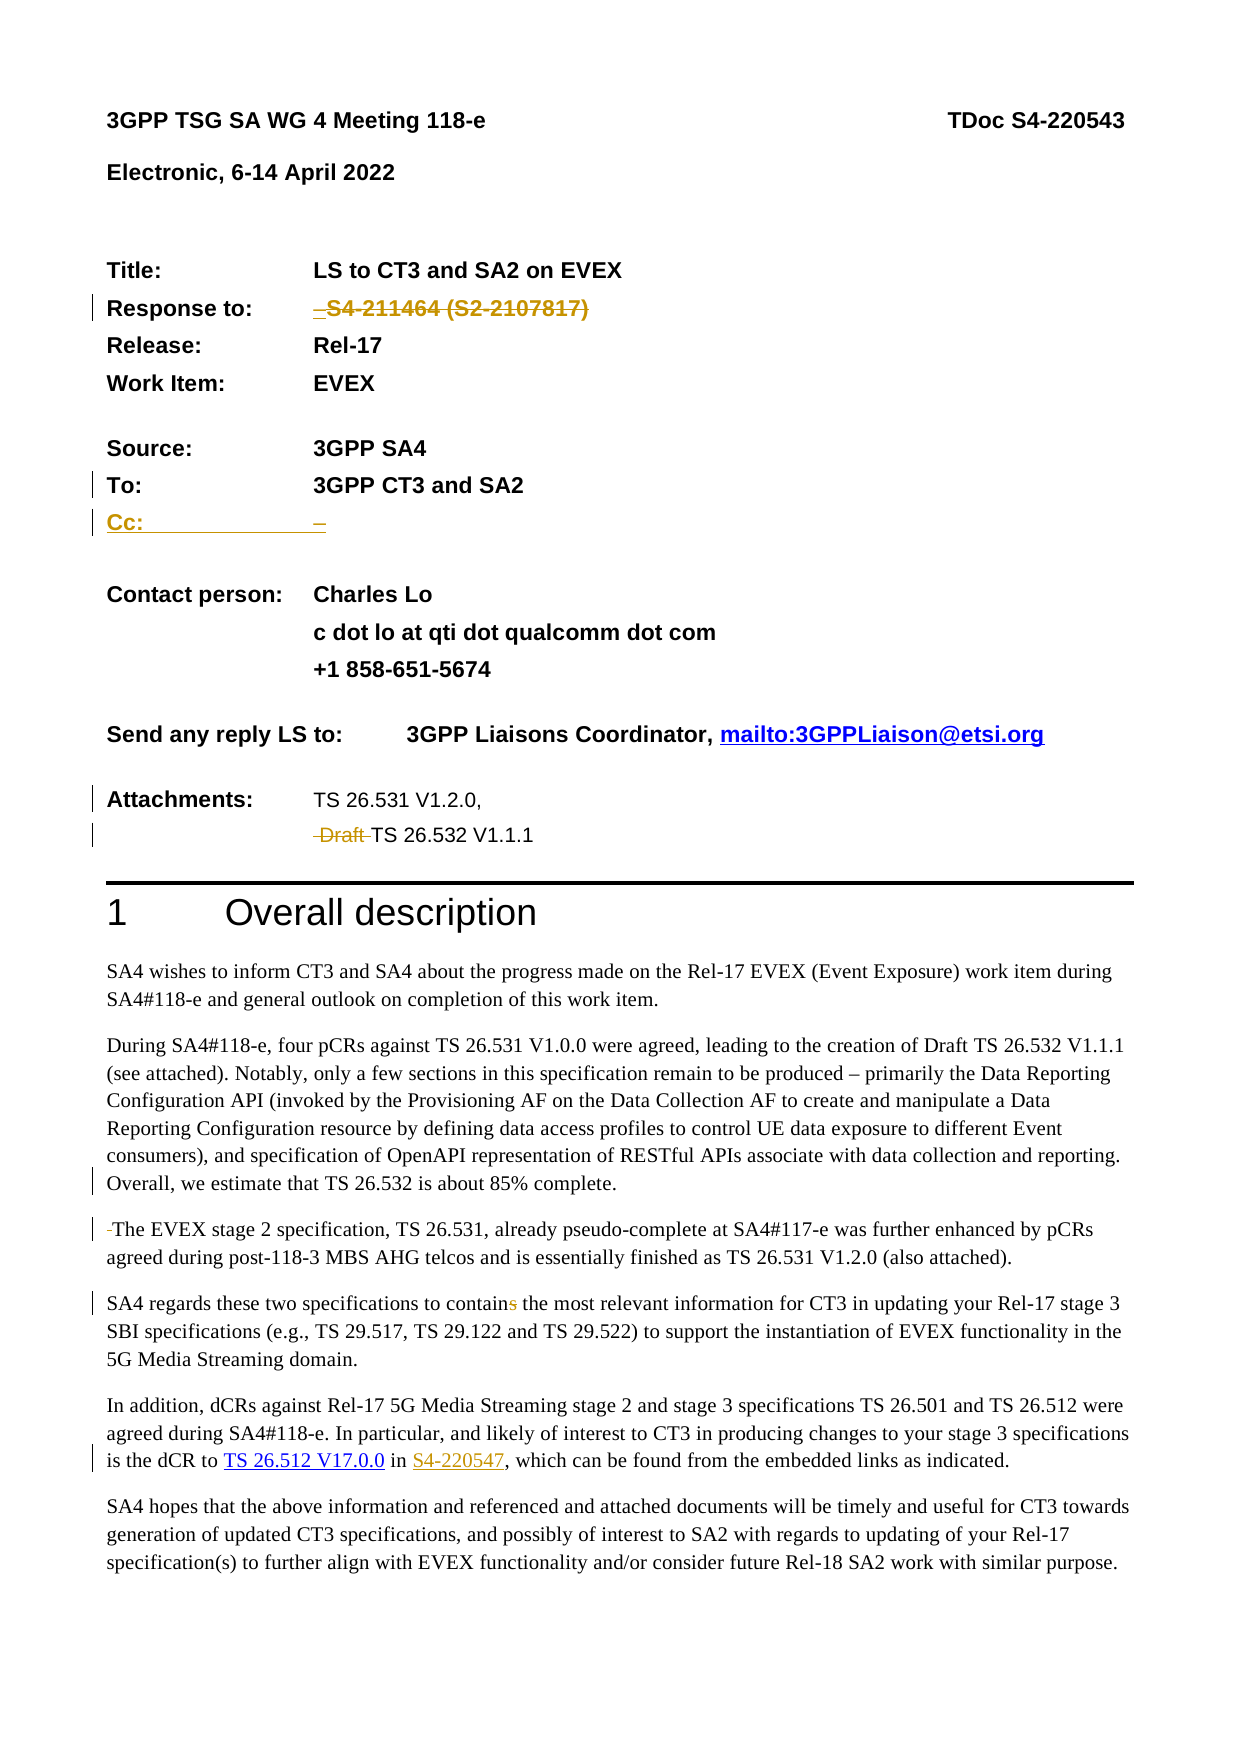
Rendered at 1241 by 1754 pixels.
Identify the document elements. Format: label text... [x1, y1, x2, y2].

subtitle 1 Overall description [106, 885, 1134, 934]
text Response to: [106, 294, 1134, 321]
text +1 858-651-5674 [106, 655, 1134, 682]
text Source: 3GPP SA4 [106, 434, 1134, 461]
text Attachments: TS 26.531 V1.2.0, [106, 785, 1134, 812]
text SA4 hopes that the above information and referenced and attached documents will be timely and useful for CT3 towards generation of updated CT3 specifications, and possibly of interest to SA2 with regards to updating of your Rel-17 specification(s) to further align with EVEX functionality and/or consider future Rel-18 SA2 work with similar purpose. [106, 1494, 1134, 1574]
text Work Item: EVEX [106, 369, 1134, 396]
text Title: LS to CT3 and SA2 on EVEX [106, 257, 1134, 284]
text Send any reply LS to: 3GPP Liaisons Coordinator, mailto:3GPPLiaison@etsi.org [106, 720, 1134, 747]
text In addition, dCRs against Rel-17 5G Media Streaming stage 2 and stage 3 specifications TS 26.501 and TS 26.512 were agreed during SA4#118-e. In particular, and likely of interest to CT3 in producing changes to your stage 3 specifications is the dCR to TS 26.512 V17.0.0 in , which can be found from the embedded links as indicated. [106, 1393, 1134, 1472]
text The EVEX stage 2 specification, TS 26.531, already pseudo-complete at SA4#117-e was further enhanced by pCRs agreed during post-118-3 MBS AHG telcos and is essentially finished as TS 26.531 V1.2.0 (also attached). [106, 1217, 1134, 1269]
text SA4 regards these two specifications to contain the most relevant information for CT3 in updating your Rel-17 stage 3 SBI specifications (e.g., TS 29.517, TS 29.122 and TS 29.522) to support the instantiation of EVEX functionality in the 5G Media Streaming domain. [106, 1291, 1134, 1371]
text 3GPP TSG SA WG 4 Meeting 118-e TDoc S4-220543 [106, 106, 1134, 133]
text To: 3GPP CT3 and SA2 [106, 471, 1134, 498]
text Electronic, 6-14 April 2022 [106, 158, 1134, 185]
text TS 26.532 V1.1.1 [313, 823, 1134, 847]
text c dot lo at qti dot qualcomm dot com [106, 618, 1134, 645]
text During SA4#118-e, four pCRs against TS 26.531 V1.0.0 were agreed, leading to the creation of Draft TS 26.532 V1.1.1 (see attached). Notably, only a few sections in this specification remain to be produced – primarily the Data Reporting Configuration API (invoked by the Provisioning AF on the Data Collection AF to create and manipulate a Data Reporting Configuration resource by defining data access profiles to control UE data exposure to different Event consumers), and specification of OpenAPI representation of RESTful APIs associate with data collection and reporting. Overall, we estimate that TS 26.532 is about 85% complete. [106, 1033, 1134, 1195]
text Release: Rel-17 [106, 331, 1134, 358]
text SA4 wishes to inform CT3 and SA4 about the progress made on the Rel-17 EVEX (Event Exposure) work item during SA4#118-e and general outlook on completion of this work item. [106, 959, 1134, 1011]
text Contact person: Charles Lo [106, 580, 1134, 607]
